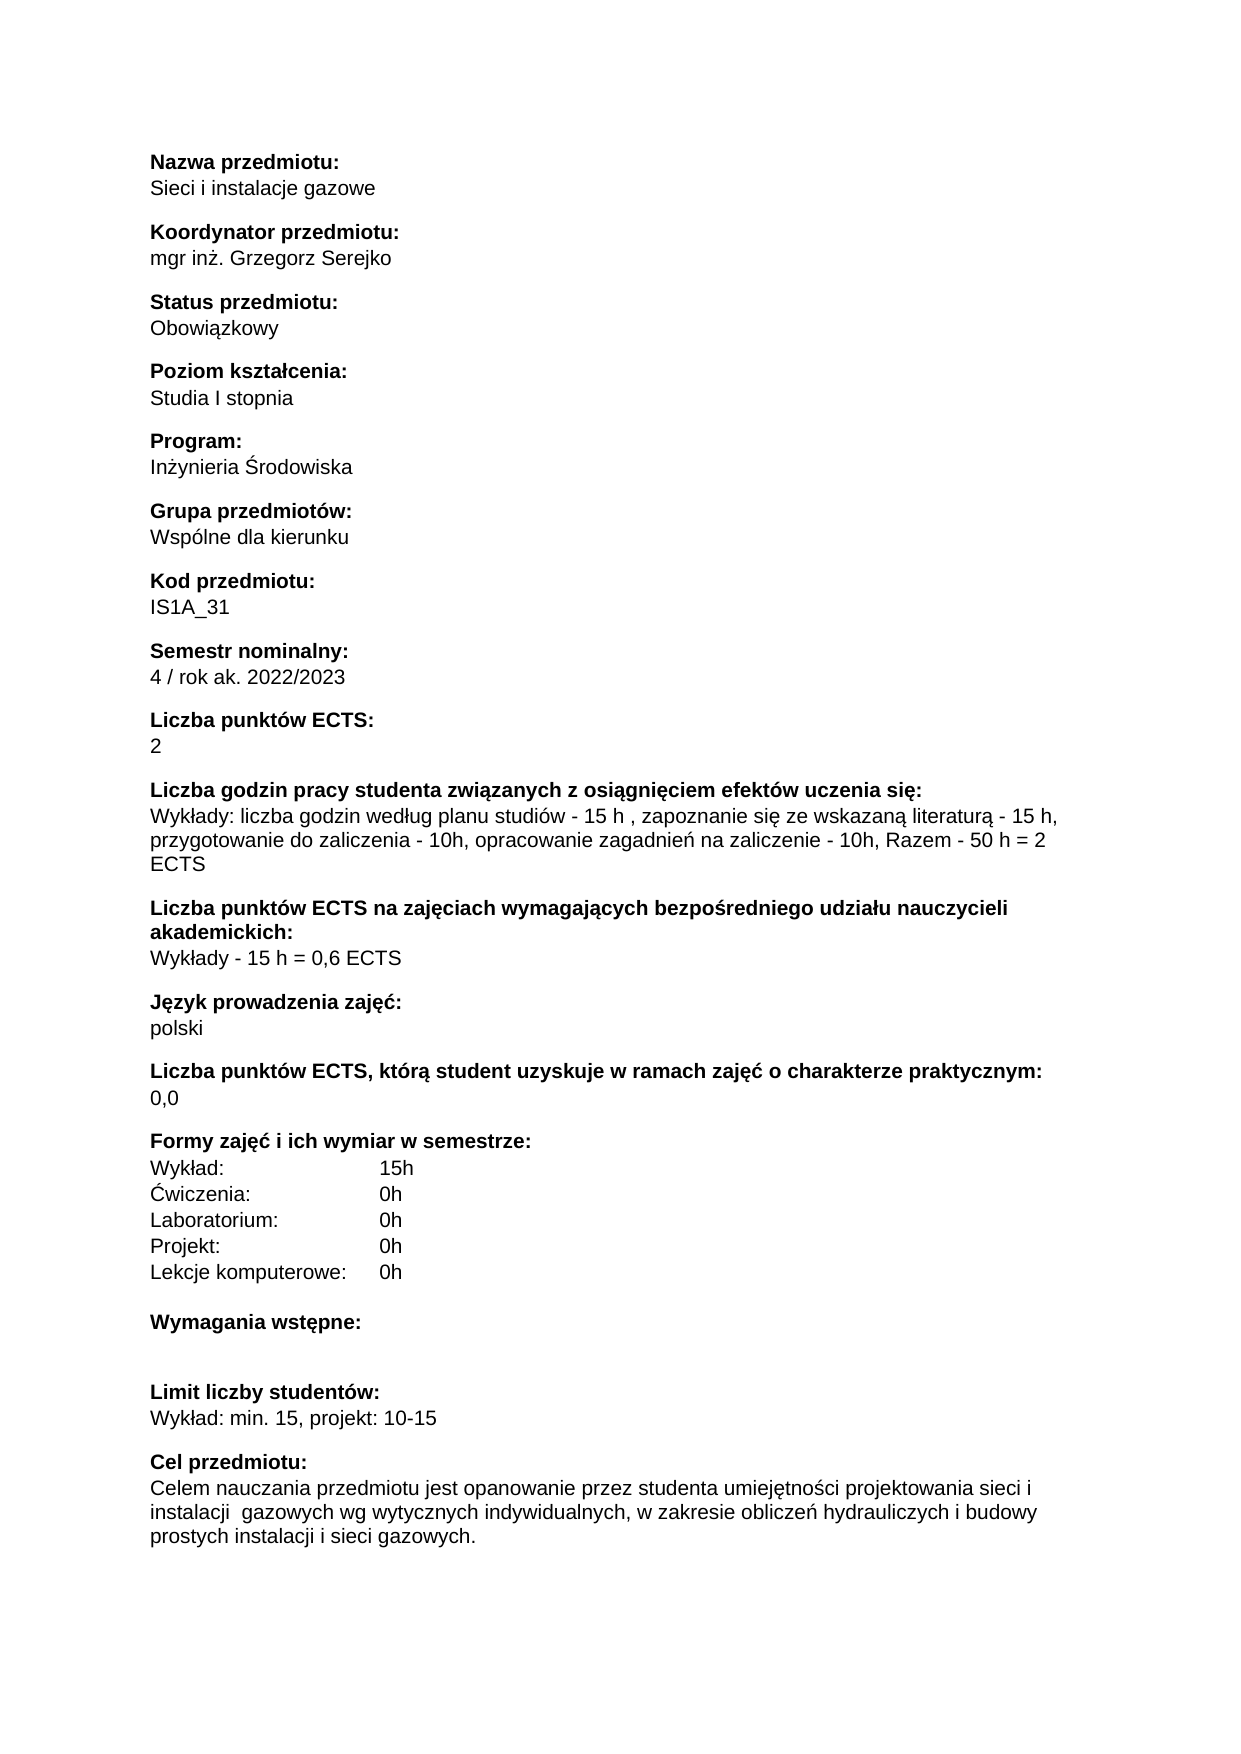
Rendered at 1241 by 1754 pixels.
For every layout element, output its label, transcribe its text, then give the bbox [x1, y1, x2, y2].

text Inżynieria Środowiska [150, 455, 1090, 479]
text Studia I stopnia [150, 385, 1090, 409]
text Liczba punktów ECTS na zajęciach wymagających bezpośredniego udziału nauczycieli akademickich: [150, 896, 1090, 944]
table_cell 0h [369, 1206, 597, 1232]
text Nazwa przedmiotu: [150, 150, 1090, 174]
table_cell 0h [369, 1258, 597, 1284]
table_cell Ćwiczenia: [140, 1182, 367, 1206]
text Formy zajęć i ich wymiar w semestrze: [150, 1129, 1090, 1153]
text Semestr nominalny: [150, 638, 1090, 662]
text Wykład: min. 15, projekt: 10-15 [150, 1406, 1090, 1430]
text Wspólne dla kierunku [150, 525, 1090, 549]
text Grupa przedmiotów: [150, 499, 1090, 523]
table_cell 0h [369, 1180, 597, 1206]
text Celem nauczania przedmiotu jest opanowanie przez studenta umiejętności projektowania sieci i instalacji gazowych wg wytycznych indywidualnych, w zakresie obliczeń hydrauliczych i budowy prostych instalacji i sieci gazowych. [150, 1476, 1090, 1547]
table_cell 0h [369, 1232, 597, 1258]
text 0,0 [150, 1085, 1090, 1109]
text Liczba punktów ECTS, którą student uzyskuje w ramach zajęć o charakterze praktycznym: [150, 1059, 1090, 1083]
text Koordynator przedmiotu: [150, 220, 1090, 244]
text Wykłady - 15 h = 0,6 ECTS [150, 946, 1090, 970]
text Liczba punktów ECTS: [150, 708, 1090, 732]
text polski [150, 1016, 1090, 1039]
text Liczba godzin pracy studenta związanych z osiągnięciem efektów uczenia się: [150, 778, 1090, 802]
text 2 [150, 734, 1090, 758]
table_cell Projekt: [140, 1234, 367, 1258]
text Poziom kształcenia: [150, 359, 1090, 383]
text Obowiązkowy [150, 316, 1090, 339]
text Język prowadzenia zajęć: [150, 989, 1090, 1013]
table_cell Laboratorium: [140, 1208, 367, 1232]
text 4 / rok ak. 2022/2023 [150, 664, 1090, 688]
text IS1A_31 [150, 595, 1090, 619]
text Cel przedmiotu: [150, 1449, 1090, 1473]
text Limit liczby studentów: [150, 1380, 1090, 1404]
text Program: [150, 429, 1090, 453]
text Wymagania wstępne: [150, 1310, 1090, 1334]
text mgr inż. Grzegorz Serejko [150, 246, 1090, 270]
table_header 15h [369, 1156, 597, 1180]
table_header Wykład: [140, 1156, 367, 1180]
table_cell Lekcje komputerowe: [140, 1260, 367, 1284]
text Wykłady: liczba godzin według planu studiów - 15 h , zapoznanie się ze wskazaną literaturą - 15 h, przygotowanie do zaliczenia - 10h, opracowanie zagadnień na zaliczenie - 10h, Razem - 50 h = 2 ECTS [150, 804, 1090, 876]
text Kod przedmiotu: [150, 569, 1090, 593]
text Sieci i instalacje gazowe [150, 176, 1090, 200]
text Status przedmiotu: [150, 289, 1090, 313]
